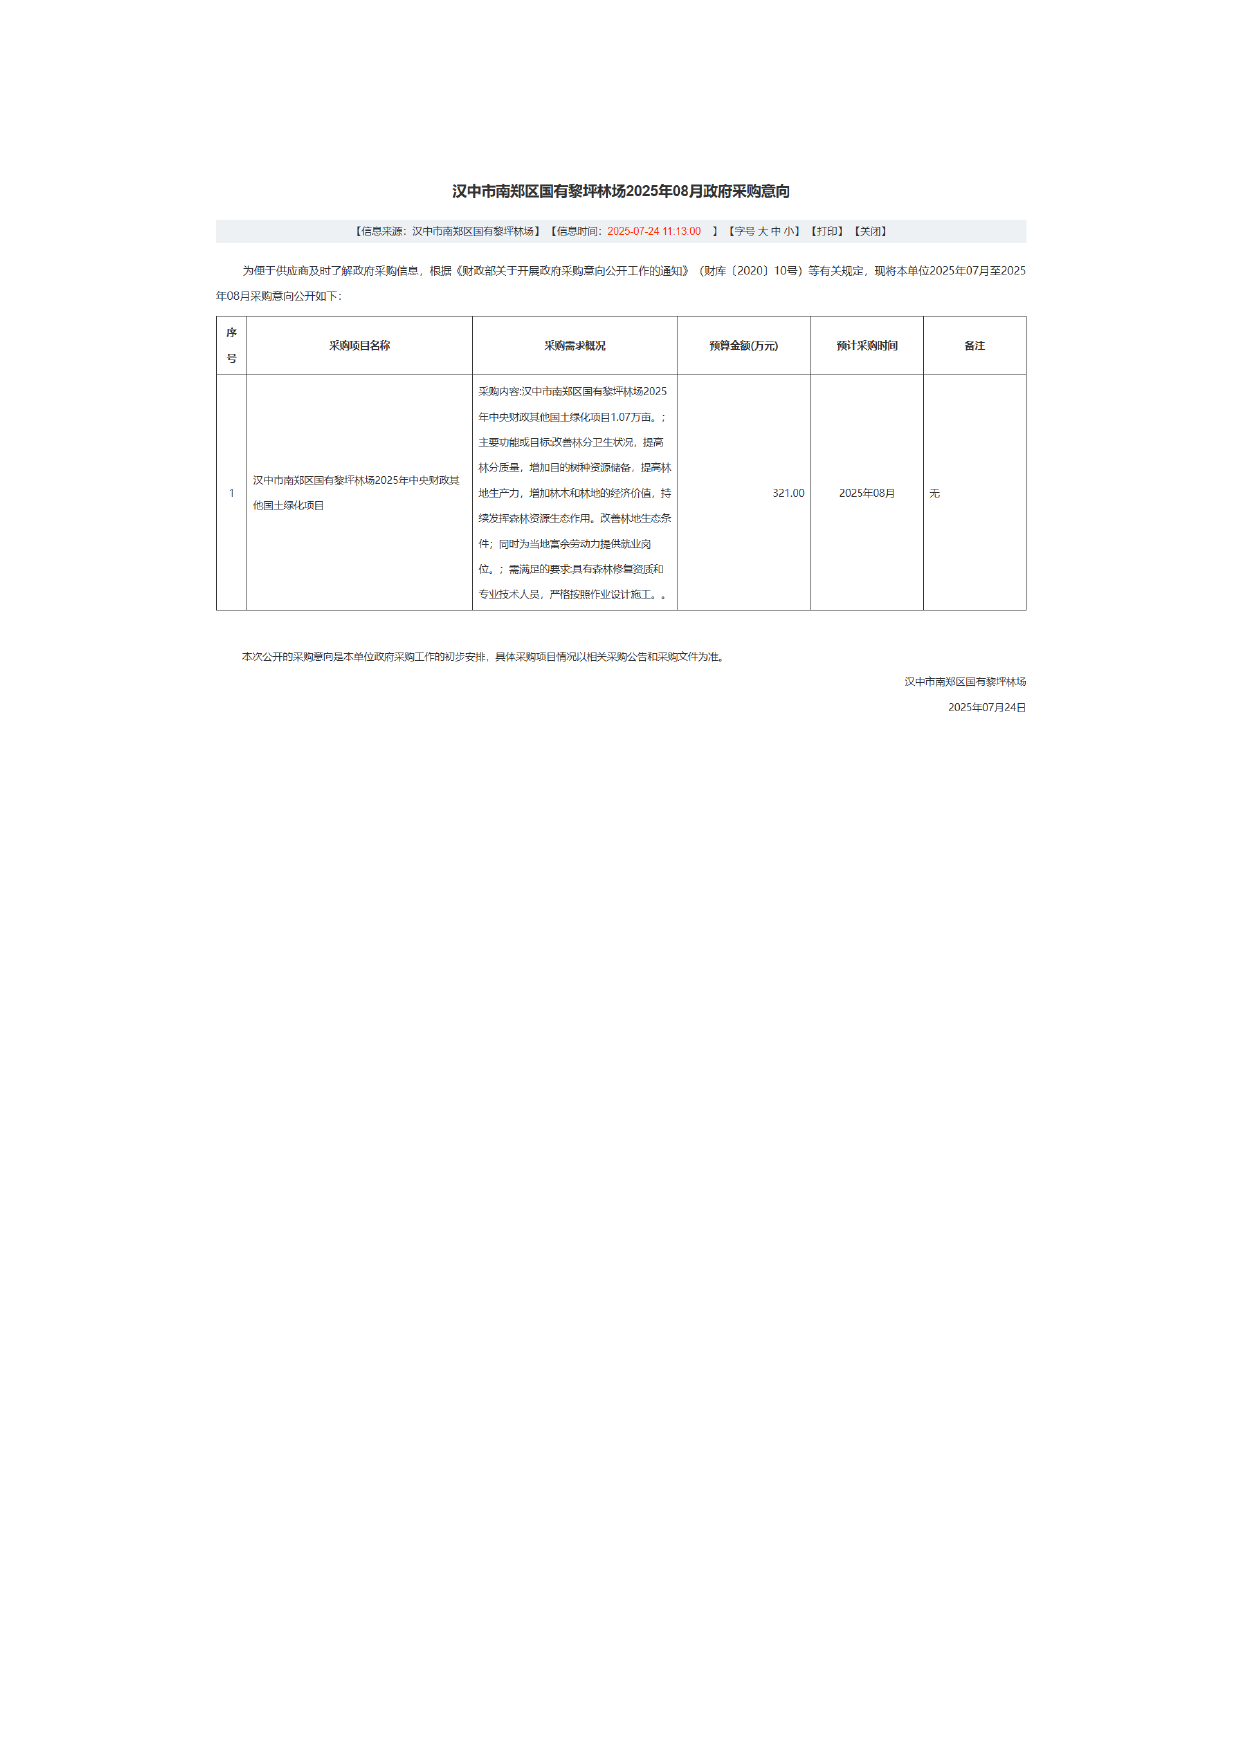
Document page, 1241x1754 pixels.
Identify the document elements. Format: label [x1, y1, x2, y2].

picture [187, 162, 1052, 712]
